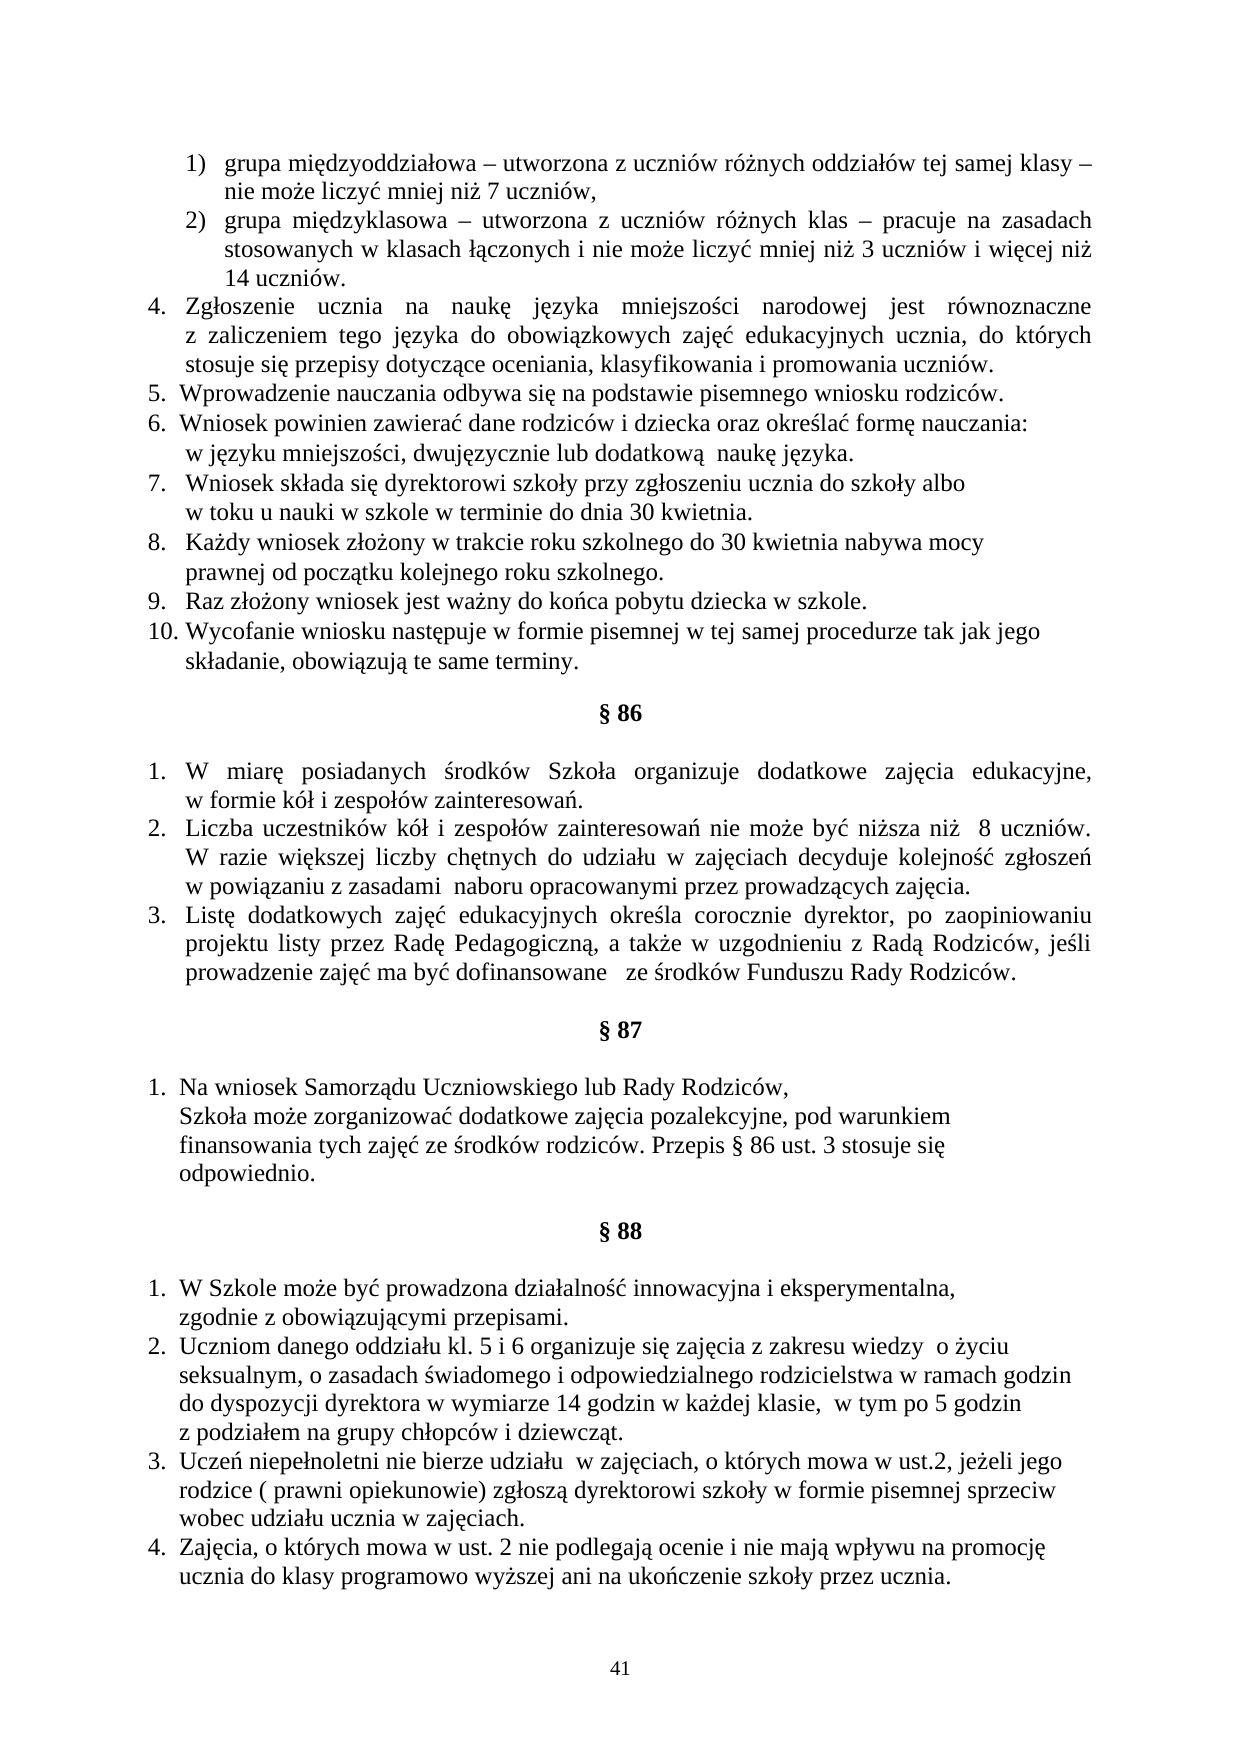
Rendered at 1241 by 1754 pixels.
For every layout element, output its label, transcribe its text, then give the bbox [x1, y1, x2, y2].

list Listę dodatkowych zajęć edukacyjnych określa corocznie dyrektor, po zaopiniowaniu projektu listy przez Radę Pedagogiczną, a także w uzgodnieniu z Radą Rodziców, jeśli prowadzenie zajęć ma być dofinansowane ze środków Funduszu Rady Rodziców. [148, 900, 1093, 986]
text 6. Wniosek powinien zawierać dane rodziców i dziecka oraz określać formę nauczania: [148, 407, 1043, 437]
list Liczba uczestników kół i zespołów zainteresowań nie może być niższa niż 8 uczniów. W razie większej liczby chętnych do udziału w zajęciach decyduje kolejność zgłoszeń w powiązaniu z zasadami naboru opracowanymi przez prowadzących zajęcia. [148, 813, 1093, 900]
list grupa międzyklasowa – utworzona z uczniów różnych klas – pracuje na zasadach stosowanych w klasach łączonych i nie może liczyć mniej niż 3 uczniów i więcej niż 14 uczniów. [185, 205, 1093, 291]
text 8. Każdy wniosek złożony w trakcie roku szkolnego do 30 kwietnia nabywa mocy [148, 526, 1043, 556]
text rodzice ( prawni opiekunowie) zgłoszą dyrektorowi szkoły w formie pisemnej sprzeciw [148, 1475, 1093, 1503]
text z podziałem na grupy chłopców i dziewcząt. [148, 1417, 1093, 1446]
text w języku mniejszości, dwujęzycznie lub dodatkową naukę języka. [148, 437, 1043, 467]
text do dyspozycji dyrektora w wymiarze 14 godzin w każdej klasie, w tym po 5 godzin [148, 1388, 1093, 1417]
text wobec udziału ucznia w zajęciach. [148, 1503, 1093, 1532]
list W miarę posiadanych środków Szkoła organizuje dodatkowe zajęcia edukacyjne, w formie kół i zespołów zainteresowań. [148, 756, 1093, 813]
text § 87 [148, 1015, 1093, 1043]
text § 86 [148, 698, 1093, 727]
text 4. Zajęcia, o których mowa w ust. 2 nie podlegają ocenie i nie mają wpływu na promocję [148, 1532, 1093, 1561]
text 2. Uczniom danego oddziału kl. 5 i 6 organizuje się zajęcia z zakresu wiedzy o życiu [148, 1331, 1093, 1360]
text składanie, obowiązują te same terminy. [148, 645, 1043, 674]
text seksualnym, o zasadach świadomego i odpowiedzialnego rodzicielstwa w ramach godzin [148, 1360, 1093, 1388]
text Szkoła może zorganizować dodatkowe zajęcia pozalekcyjne, pod warunkiem [148, 1101, 1093, 1130]
text prawnej od początku kolejnego roku szkolnego. [148, 556, 1043, 585]
list grupa międzyoddziałowa – utworzona z uczniów różnych oddziałów tej samej klasy – nie może liczyć mniej niż 7 uczniów, [185, 148, 1093, 205]
text 10. Wycofanie wniosku następuje w formie pisemnej w tej samej procedurze tak jak jego [148, 615, 1043, 645]
text 1. W Szkole może być prowadzona działalność innowacyjna i eksperymentalna, [148, 1273, 1093, 1302]
text § 88 [148, 1216, 1093, 1245]
text 9. Raz złożony wniosek jest ważny do końca pobytu dziecka w szkole. [148, 585, 1043, 615]
text ucznia do klasy programowo wyższej ani na ukończenie szkoły przez ucznia. [148, 1561, 1093, 1590]
text 7. Wniosek składa się dyrektorowi szkoły przy zgłoszeniu ucznia do szkoły albo [148, 467, 1043, 496]
text 1. Na wniosek Samorządu Uczniowskiego lub Rady Rodziców, [148, 1072, 1093, 1101]
text 5. Wprowadzenie nauczania odbywa się na podstawie pisemnego wniosku rodziców. [148, 378, 1043, 407]
text zgodnie z obowiązującymi przepisami. [148, 1302, 1093, 1331]
text odpowiednio. [148, 1158, 1093, 1187]
text w toku u nauki w szkole w terminie do dnia 30 kwietnia. [148, 496, 1043, 526]
text finansowania tych zajęć ze środków rodziców. Przepis § 86 ust. 3 stosuje się [148, 1130, 1093, 1158]
text 3. Uczeń niepełnoletni nie bierze udziału w zajęciach, o których mowa w ust.2, jeżeli jego [148, 1446, 1093, 1475]
list Zgłoszenie ucznia na naukę języka mniejszości narodowej jest równoznaczne z zaliczeniem tego języka do obowiązkowych zajęć edukacyjnych ucznia, do których stosuje się przepisy dotyczące oceniania, klasyfikowania i promowania uczniów. [148, 291, 1093, 378]
